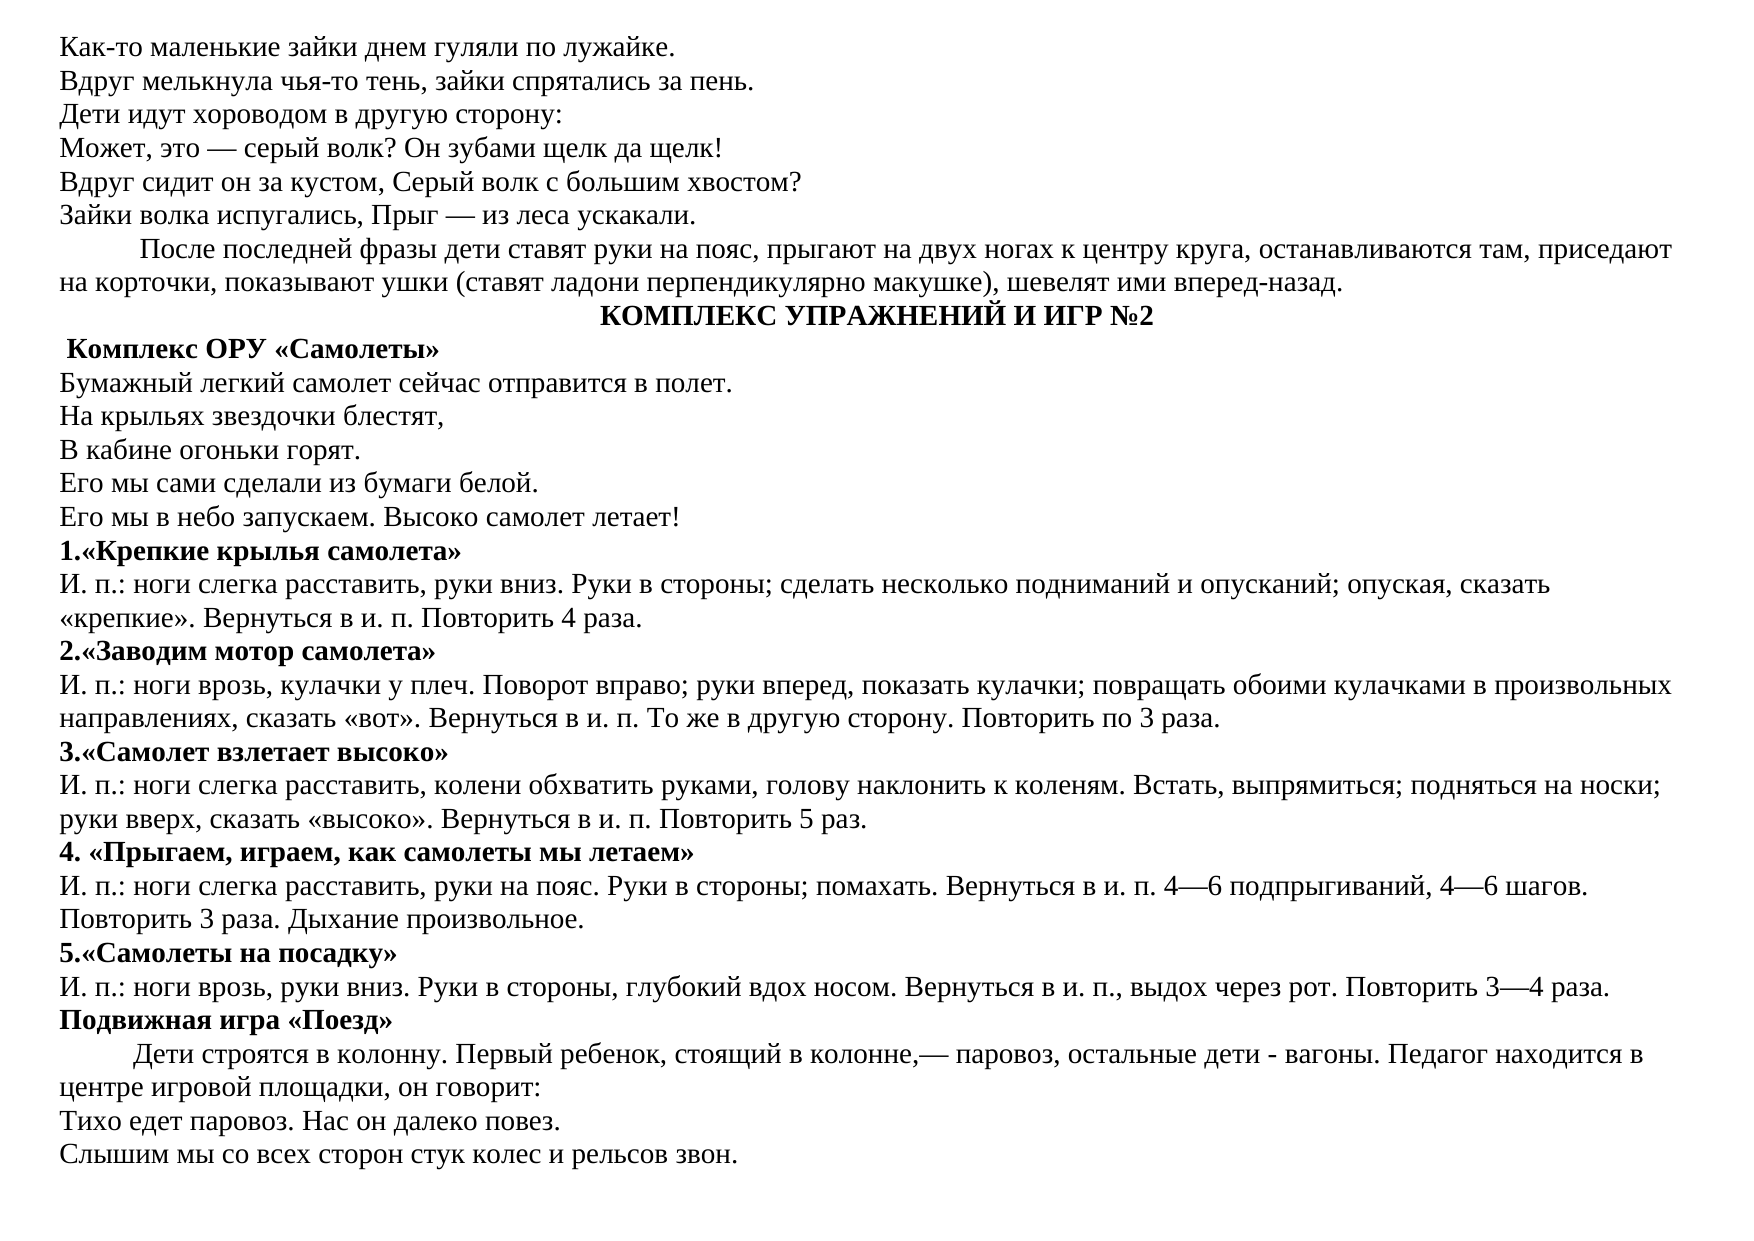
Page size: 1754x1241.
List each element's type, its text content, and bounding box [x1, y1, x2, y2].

text 2.«Заводим мотор самолета» [59, 633, 1695, 667]
text И. п.: ноги слегка расставить, руки на пояс. Руки в стороны; помахать. Вернуться в и. п. 4—6 подпрыгиваний, 4—6 шагов. Повторить 3 раза. Дыхание произвольное. [59, 868, 1695, 935]
text В кабине огоньки горят. [59, 432, 1695, 466]
text И. п.: ноги врозь, кулачки у плеч. Поворот вправо; руки вперед, показать кулачки; повращать обоими кулачками в произвольных направлениях, сказать «вот». Вернуться в и. п. То же в другую сторону. Повторить по 3 раза. [59, 667, 1695, 734]
text Как-то маленькие зайки днем гуляли по лужайке. Вдруг мелькнула чья-то тень, зайки спрятались за пень. [59, 29, 1695, 97]
text Может, это — серый волк? Он зубами щелк да щелк! [59, 130, 1695, 164]
text Дети строятся в колонну. Первый ребенок, стоящий в колонне,— паровоз, остальные дети - вагоны. Педагог находится в центре игровой площадки, он говорит: [59, 1036, 1695, 1103]
text И. п.: ноги слегка расставить, колени обхватить руками, голову наклонить к коленям. Встать, выпрямиться; подняться на носки; руки вверх, сказать «высоко». Вернуться в и. п. Повторить 5 раз. [59, 767, 1695, 834]
text Комплекс ОРУ «Самолеты» [59, 331, 1695, 365]
text После последней фразы дети ставят руки на пояс, прыгают на двух ногах к центру круга, останавливаются там, приседают на корточки, показывают ушки (ставят ладони перпендикулярно макушке), шевелят ими вперед-назад. [59, 231, 1695, 298]
text Подвижная игра «Поезд» [59, 1002, 1695, 1036]
text Тихо едет паровоз. Нас он далеко повез. [59, 1103, 1695, 1136]
text Бумажный легкий самолет сейчас отправится в полет. [59, 365, 1695, 398]
text 1.«Крепкие крылья самолета» [59, 533, 1695, 566]
text Слышим мы со всех сторон стук колес и рельсов звон. [59, 1136, 1695, 1170]
text КОМПЛЕКС УПРАЖНЕНИЙ И ИГР №2 [59, 298, 1695, 331]
text 3.«Самолет взлетает высоко» [59, 734, 1695, 767]
text Зайки волка испугались, Прыг — из леса ускакали. [59, 197, 1695, 231]
text 4. «Прыгаем, играем, как самолеты мы летаем» [59, 834, 1695, 868]
text 5.«Самолеты на посадку» [59, 935, 1695, 969]
text Его мы сами сделали из бумаги белой. [59, 466, 1695, 499]
text Вдруг сидит он за кустом, Серый волк с большим хвостом? [59, 164, 1695, 197]
text Его мы в небо запускаем. Высоко самолет летает! [59, 499, 1695, 533]
text И. п.: ноги слегка расставить, руки вниз. Руки в стороны; сделать несколько подниманий и опусканий; опуская, сказать «крепкие». Вернуться в и. п. Повторить 4 раза. [59, 566, 1695, 633]
text И. п.: ноги врозь, руки вниз. Руки в стороны, глубокий вдох носом. Вернуться в и. п., выдох через рот. Повторить 3—4 раза. [59, 969, 1695, 1002]
text Дети идут хороводом в другую сторону: [59, 97, 1695, 130]
text На крыльях звездочки блестят, [59, 398, 1695, 432]
